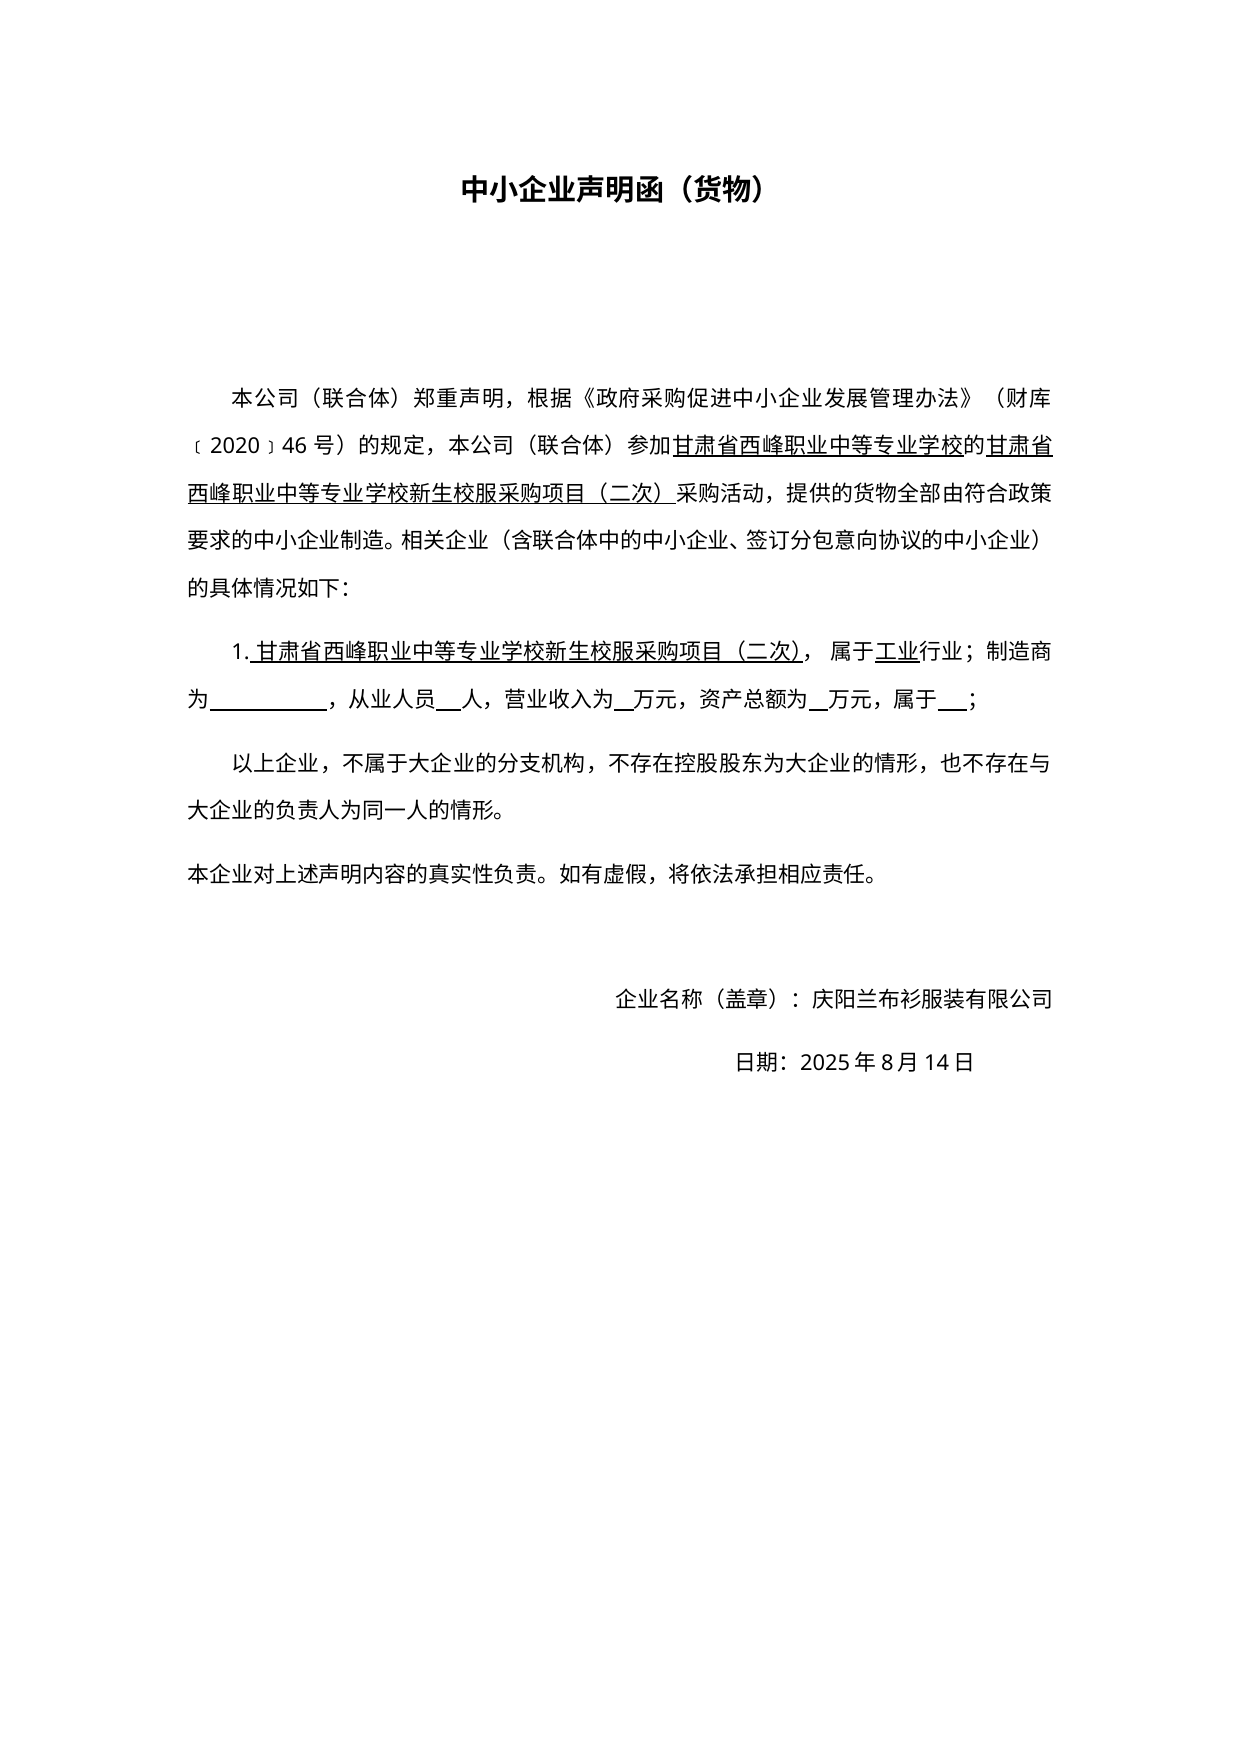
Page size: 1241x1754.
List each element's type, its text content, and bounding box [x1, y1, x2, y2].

text 1. 甘肃省西峰职业中等专业学校新生校服采购项目（二次）， 属于工业行业；制造商为 ，从业人员 人，营业收入为 万元，资产总额为 万元，属于 ； [187, 634, 1053, 714]
text 企业名称（盖章）：庆阳兰布衫服装有限公司 [187, 982, 1053, 1013]
text 中小企业声明函（货物） [187, 166, 1053, 208]
text 本公司（联合体）郑重声明，根据《政府采购促进中小企业发展管理办法》（财库﹝2020﹞46 号）的规定，本公司（联合体）参加甘肃省西峰职业中等专业学校的甘肃省西峰职业中等专业学校新生校服采购项目（二次）采购活动，提供的货物全部由符合政策要求的中小企业制造。相关企业（含联合体中的中小企业、签订分包意向协议的中小企业）的具体情况如下： [187, 381, 1053, 602]
text 本企业对上述声明内容的真实性负责。如有虚假，将依法承担相应责任。 [187, 857, 1053, 889]
text 以上企业，不属于大企业的分支机构，不存在控股股东为大企业的情形，也不存在与大企业的负责人为同一人的情形。 [187, 746, 1053, 825]
text 日期：2025年8月14日 [187, 1045, 1053, 1077]
